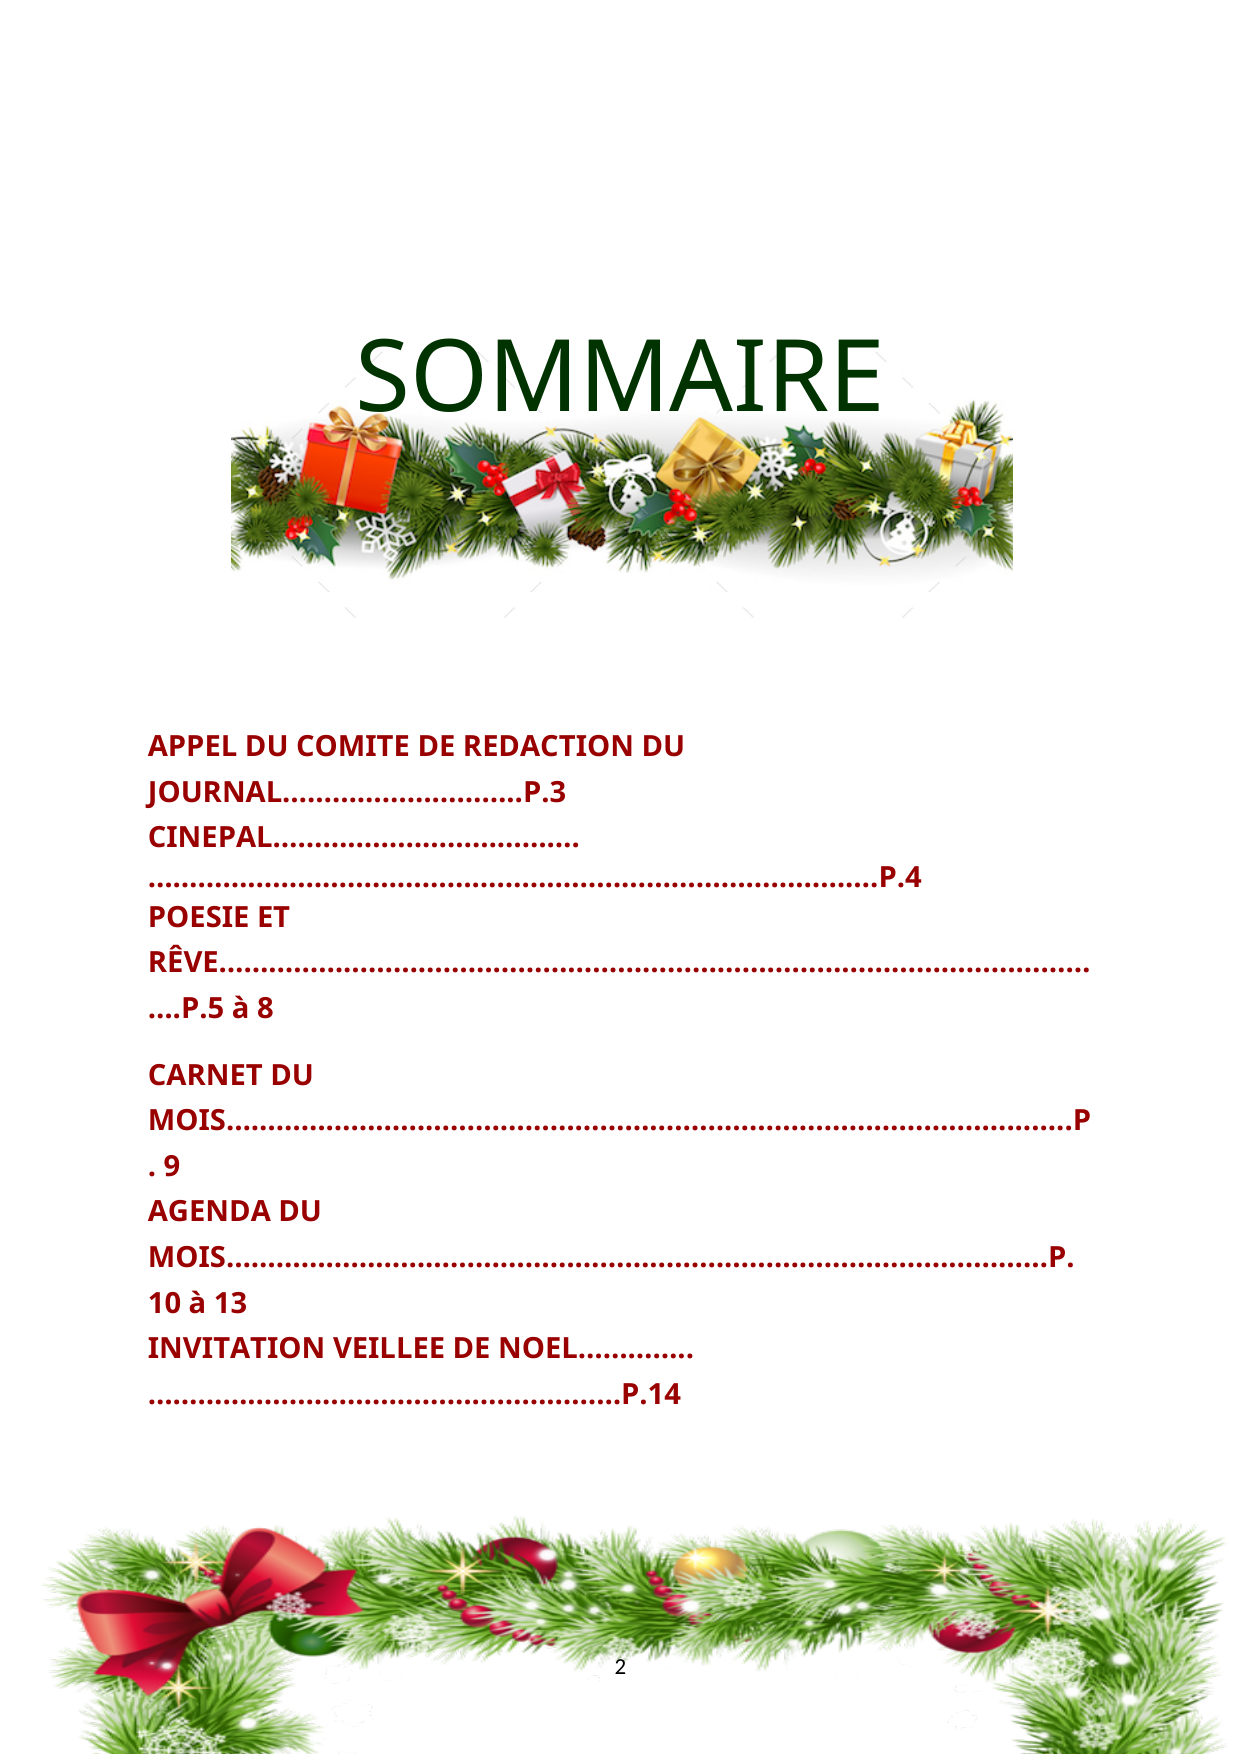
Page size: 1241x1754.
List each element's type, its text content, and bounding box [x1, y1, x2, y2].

text POESIE ET RÊVE……………………………………………………………………………………………….P.5 à 8 [148, 896, 1093, 1027]
text AGENDA DU MOIS………………………………………………………………………………………P. 10 à 13 [148, 1191, 1093, 1322]
subtitle CINEPAL……………………………….…………………………………………………………………………….P.4 [148, 817, 1093, 896]
text SOMMAIRE [148, 304, 1093, 441]
picture [42, 1507, 1241, 1754]
text APPEL DU COMITE DE REDACTION DU JOURNAL………………………..P.3 [148, 725, 1093, 811]
text CARNET DU MOIS………………………………………………………………………………............P. 9 [148, 1054, 1093, 1185]
picture [231, 441, 1013, 619]
text INVITATION VEILLEE DE NOEL…………..…………………………………………………P.14 [148, 1327, 1093, 1413]
